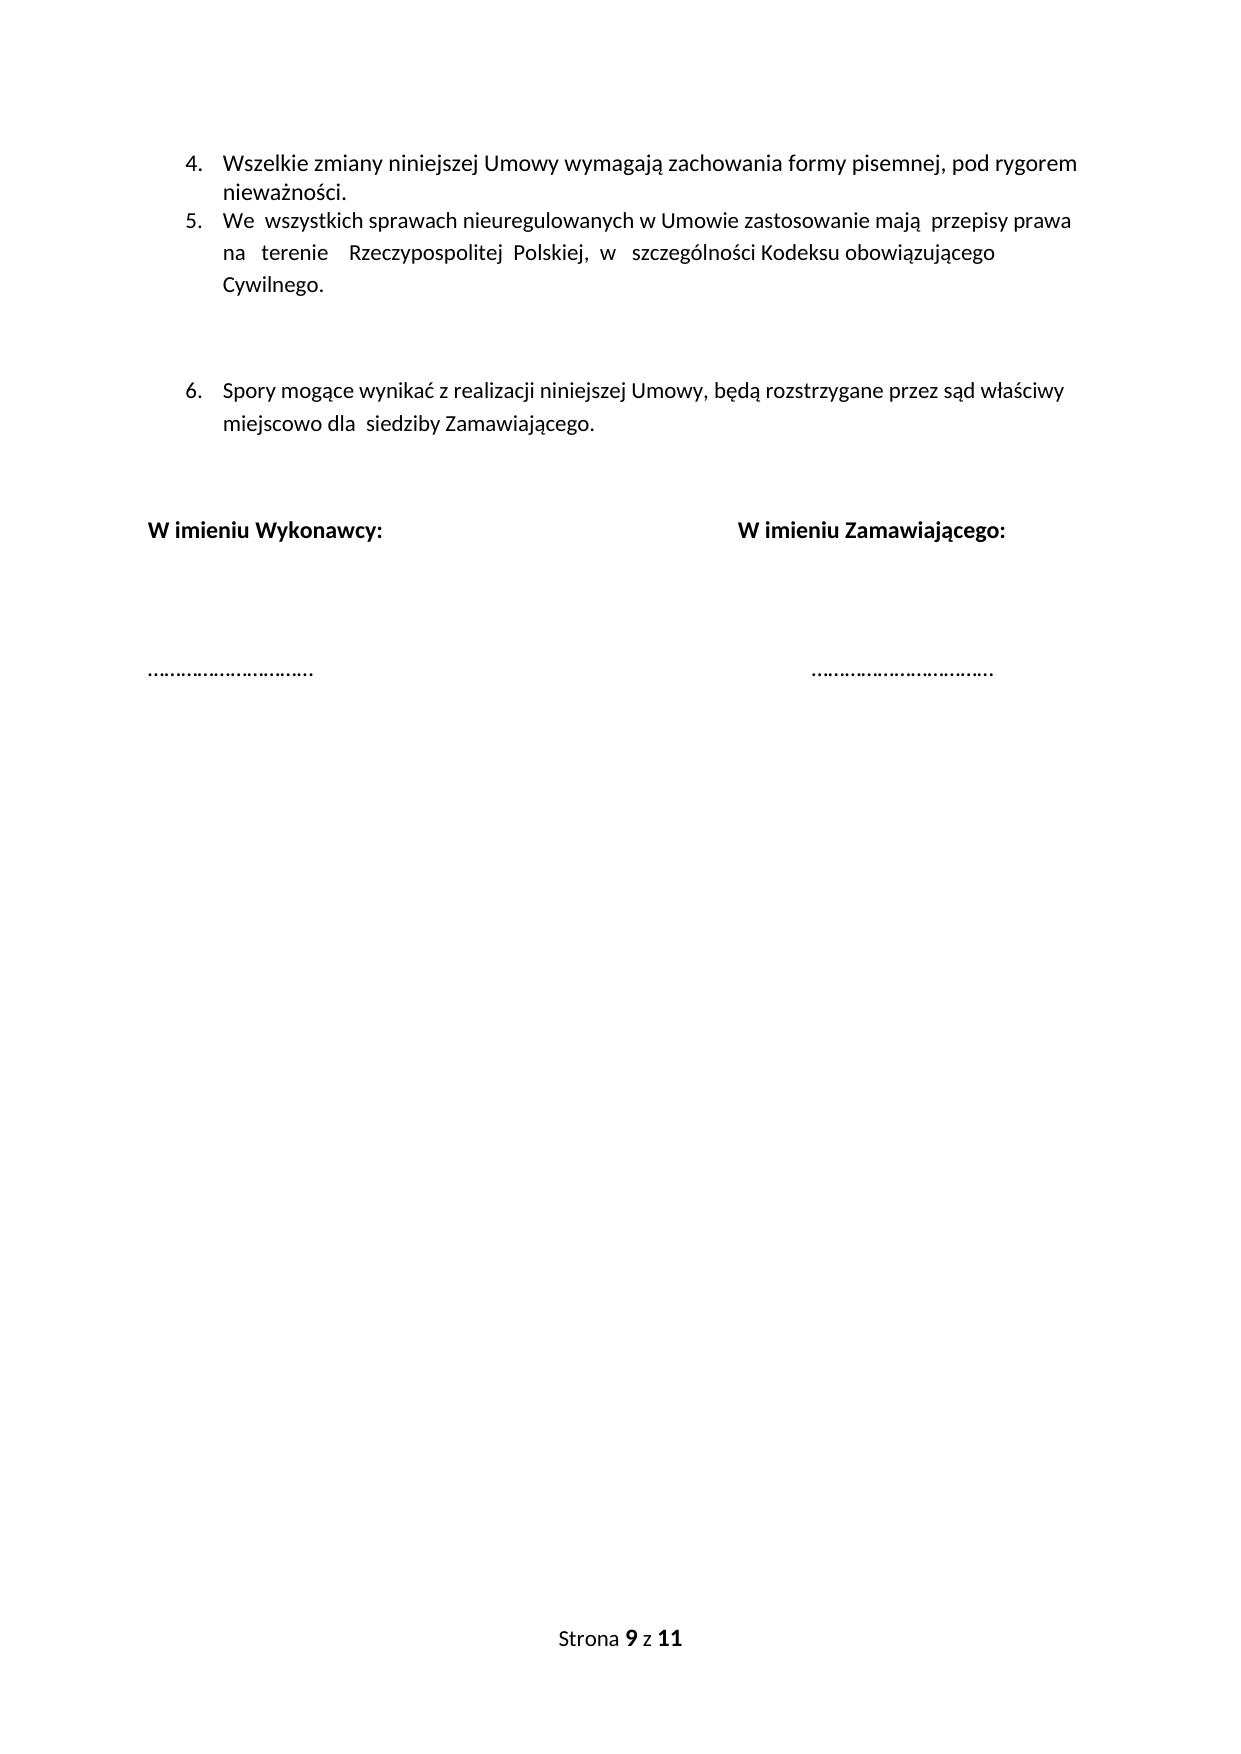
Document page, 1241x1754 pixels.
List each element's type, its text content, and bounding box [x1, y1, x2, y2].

list We wszystkich sprawach nieuregulowanych w Umowie zastosowanie mają przepisy prawa na terenie Rzeczypospolitej Polskiej, w szczególności Kodeksu obowiązującego Cywilnego. [185, 206, 1093, 298]
list Spory mogące wynikać z realizacji niniejszej Umowy, będą rozstrzygane przez sąd właściwy miejscowo dla siedziby Zamawiającego. [185, 377, 1093, 437]
text ………………………… …………………………… [148, 653, 1093, 682]
list Wszelkie zmiany niniejszej Umowy wymagają zachowania formy pisemnej, pod rygorem nieważności. [185, 148, 1093, 206]
text W imieniu Wykonawcy: W imieniu Zamawiającego: [148, 515, 1093, 544]
